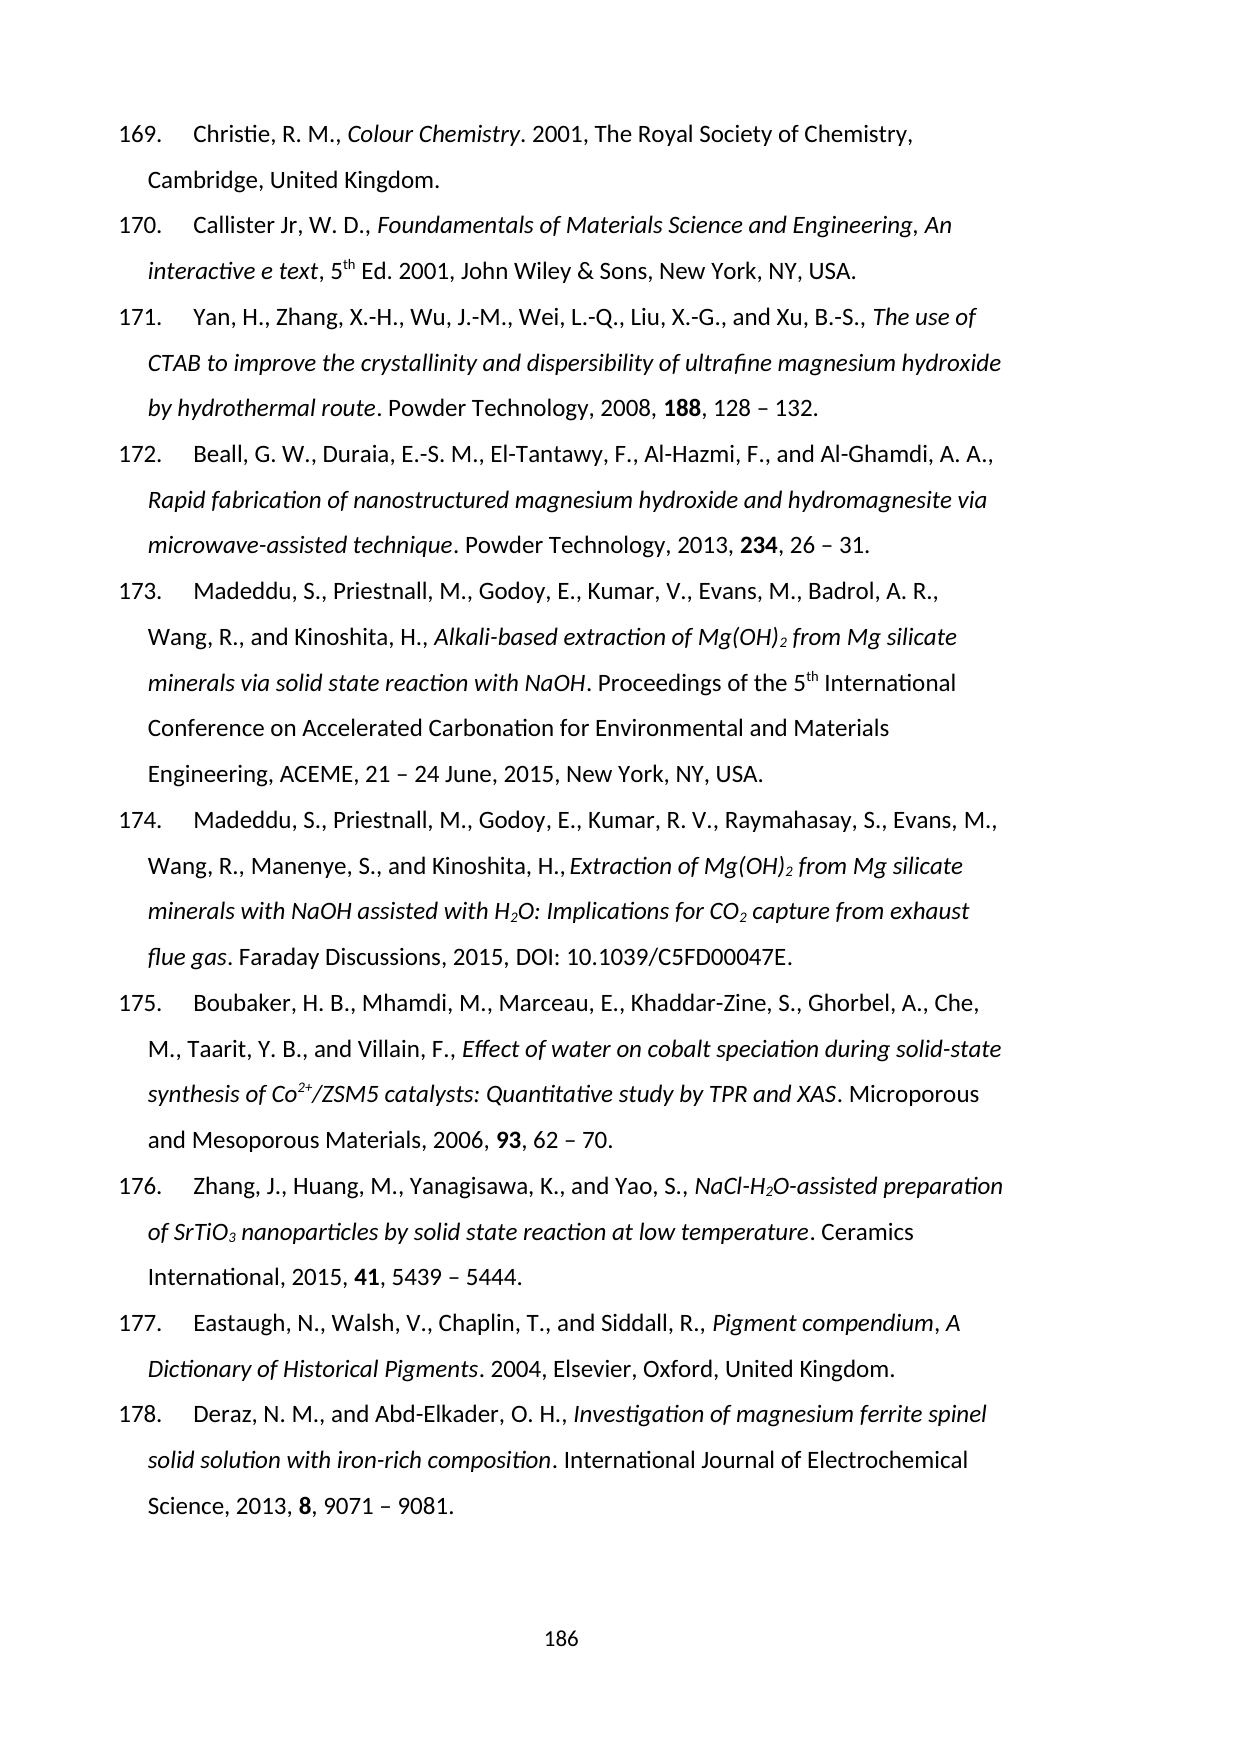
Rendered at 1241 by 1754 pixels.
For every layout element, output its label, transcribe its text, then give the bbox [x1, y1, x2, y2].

list Christie, R. M., Colour Chemistry. 2001, The Royal Society of Chemistry, Cambridge, United Kingdom. [118, 118, 1004, 194]
list Callister Jr, W. D., Foundamentals of Materials Science and Engineering, An interactive e text, 5th Ed. 2001, John Wiley & Sons, New York, NY, USA. [118, 209, 1004, 286]
list Madeddu, S., Priestnall, M., Godoy, E., Kumar, R. V., Raymahasay, S., Evans, M., Wang, R., Manenye, S., and Kinoshita, H., Extraction of Mg(OH)2 from Mg silicate minerals with NaOH assisted with H2O: Implications for CO2 capture from exhaust flue gas. Faraday Discussions, 2015, DOI: 10.1039/C5FD00047E. [118, 804, 1004, 972]
list Deraz, N. M., and Abd-Elkader, O. H., Investigation of magnesium ferrite spinel solid solution with iron-rich composition. International Journal of Electrochemical Science, 2013, 8, 9071 – 9081. [118, 1398, 1004, 1521]
list Beall, G. W., Duraia, E.-S. M., El-Tantawy, F., Al-Hazmi, F., and Al-Ghamdi, A. A., Rapid fabrication of nanostructured magnesium hydroxide and hydromagnesite via microwave-assisted technique. Powder Technology, 2013, 234, 26 – 31. [118, 438, 1004, 560]
list Boubaker, H. B., Mhamdi, M., Marceau, E., Khaddar-Zine, S., Ghorbel, A., Che, M., Taarit, Y. B., and Villain, F., Effect of water on cobalt speciation during solid-state synthesis of Co2+/ZSM5 catalysts: Quantitative study by TPR and XAS. Microporous and Mesoporous Materials, 2006, 93, 62 – 70. [118, 987, 1004, 1155]
list Madeddu, S., Priestnall, M., Godoy, E., Kumar, V., Evans, M., Badrol, A. R., Wang, R., and Kinoshita, H., Alkali-based extraction of Mg(OH)2 from Mg silicate minerals via solid state reaction with NaOH. Proceedings of the 5th International Conference on Accelerated Carbonation for Environmental and Materials Engineering, ACEME, 21 – 24 June, 2015, New York, NY, USA. [118, 575, 1004, 789]
list Eastaugh, N., Walsh, V., Chaplin, T., and Siddall, R., Pigment compendium, A Dictionary of Historical Pigments. 2004, Elsevier, Oxford, United Kingdom. [118, 1307, 1004, 1383]
list Zhang, J., Huang, M., Yanagisawa, K., and Yao, S., NaCl-H2O-assisted preparation of SrTiO3 nanoparticles by solid state reaction at low temperature. Ceramics International, 2015, 41, 5439 – 5444. [118, 1170, 1004, 1292]
list Yan, H., Zhang, X.-H., Wu, J.-M., Wei, L.-Q., Liu, X.-G., and Xu, B.-S., The use of CTAB to improve the crystallinity and dispersibility of ultraﬁne magnesium hydroxide by hydrothermal route. Powder Technology, 2008, 188, 128 – 132. [118, 301, 1004, 423]
